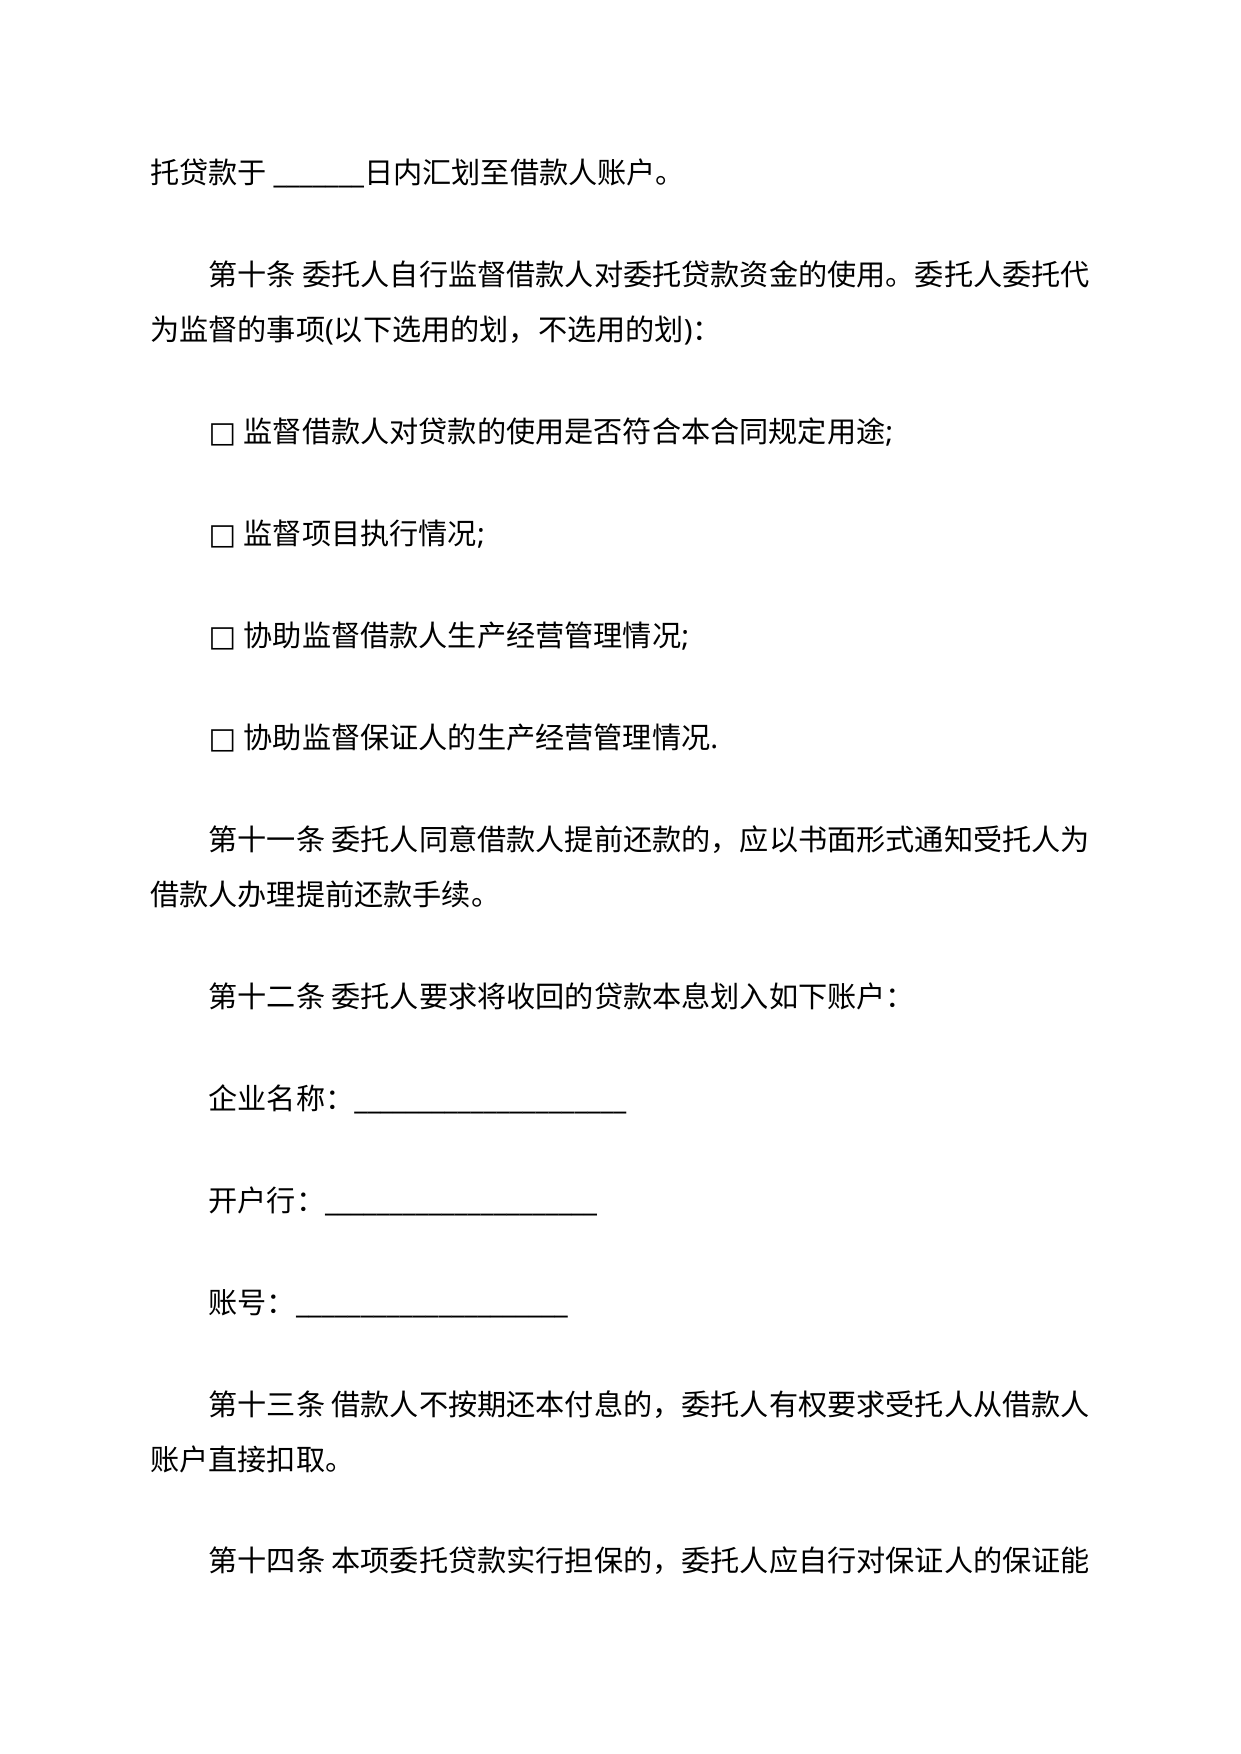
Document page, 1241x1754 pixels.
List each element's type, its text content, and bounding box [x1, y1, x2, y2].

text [150, 1538, 1090, 1580]
text 第十一条 委托人同意借款人提前还款的，应以书面形式通知受托人为借款人办理提前还款手续。 [150, 817, 1090, 914]
text 开户行：_____________________ [150, 1177, 1090, 1219]
text □ 协助监督保证人的生产经营管理情况. [150, 715, 1090, 757]
text □ 监督借款人对贷款的使用是否符合本合同规定用途; [150, 409, 1090, 451]
text □ 监督项目执行情况; [150, 511, 1090, 553]
text 第十三条 借款人不按期还本付息的，委托人有权要求受托人从借款人账户直接扣取。 [150, 1381, 1090, 1478]
text 第十条 委托人自行监督借款人对委托贷款资金的使用。委托人委托代为监督的事项(以下选用的划，不选用的划)： [150, 252, 1090, 349]
text 账号：_____________________ [150, 1279, 1090, 1322]
text 企业名称：_____________________ [150, 1075, 1090, 1118]
text □ 协助监督借款人生产经营管理情况; [150, 613, 1090, 655]
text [150, 150, 1090, 192]
text 第十二条 委托人要求将收回的贷款本息划入如下账户： [150, 973, 1090, 1016]
